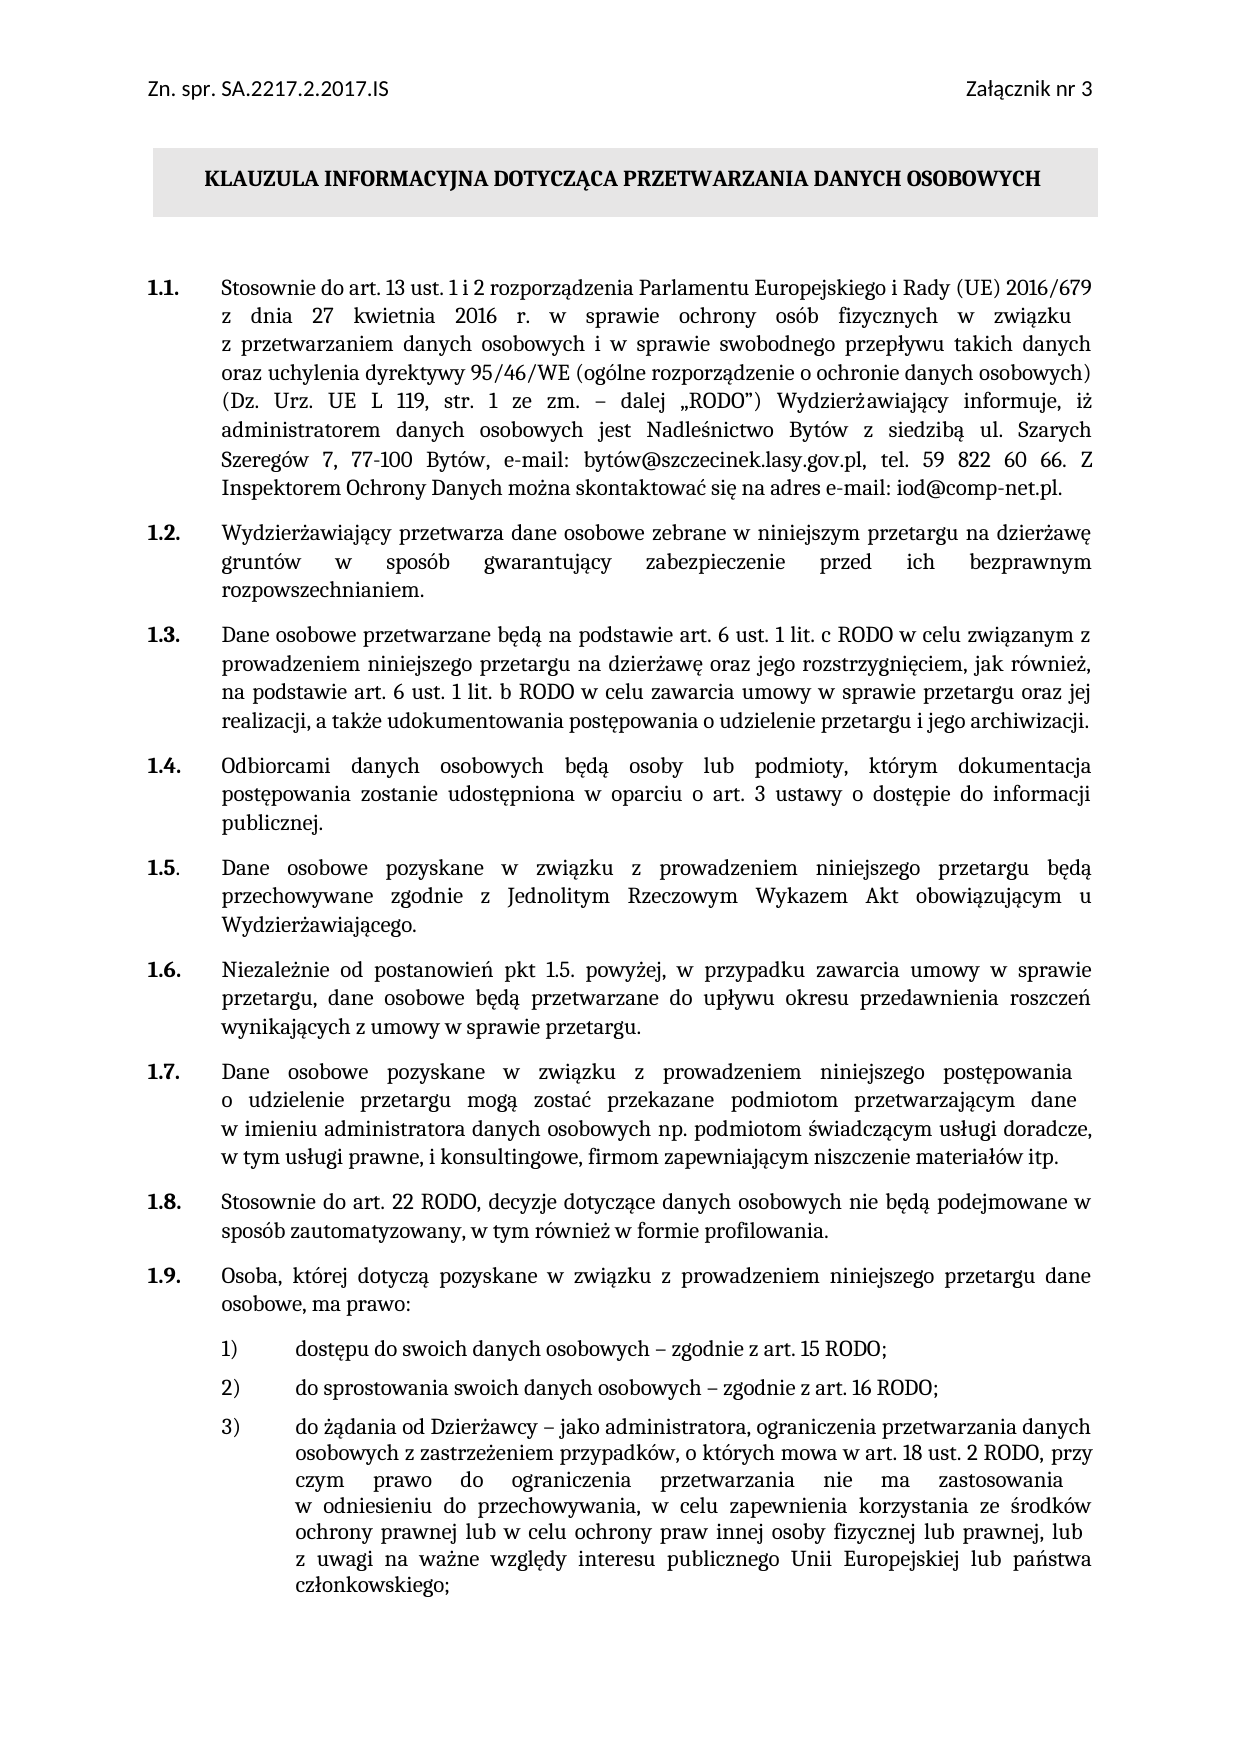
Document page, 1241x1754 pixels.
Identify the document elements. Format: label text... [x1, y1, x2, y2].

table_header KLAUZULA INFORMACYJNA DOTYCZĄCA PRZETWARZANIA DANYCH OSOBOWYCH [153, 148, 1098, 217]
list do żądania od Dzierżawcy – jako administratora, ograniczenia przetwarzania danych osobowych z zastrzeżeniem przypadków, o których mowa w art. 18 ust. 2 RODO, przy czym prawo do ograniczenia przetwarzania nie ma zastosowania w odniesieniu do przechowywania, w celu zapewnienia korzystania ze środków ochrony prawnej lub w celu ochrony praw innej osoby fizycznej lub prawnej, lub z uwagi na ważne względy interesu publicznego Unii Europejskiej lub państwa członkowskiego; [221, 1414, 1093, 1598]
text 1.9. Osoba, której dotyczą pozyskane w związku z prowadzeniem niniejszego przetargu dane osobowe, ma prawo: [148, 1262, 1093, 1317]
text 1.7. Dane osobowe pozyskane w związku z prowadzeniem niniejszego postępowania o udzielenie przetargu mogą zostać przekazane podmiotom przetwarzającym dane w imieniu administratora danych osobowych np. podmiotom świadczącym usługi doradcze, w tym usługi prawne, i konsultingowe, firmom zapewniającym niszczenie materiałów itp. [148, 1058, 1093, 1170]
text 1.6. Niezależnie od postanowień pkt 1.5. powyżej, w przypadku zawarcia umowy w sprawie przetargu, dane osobowe będą przetwarzane do upływu okresu przedawnienia roszczeń wynikających z umowy w sprawie przetargu. [148, 957, 1093, 1040]
text 1.4. Odbiorcami danych osobowych będą osoby lub podmioty, którym dokumentacja postępowania zostanie udostępniona w oparciu o art. 3 ustawy o dostępie do informacji publicznej. [148, 753, 1093, 836]
list dostępu do swoich danych osobowych – zgodnie z art. 15 RODO; [221, 1336, 1093, 1362]
text 1.2. Wydzierżawiający przetwarza dane osobowe zebrane w niniejszym przetargu na dzierżawę gruntów w sposób gwarantujący zabezpieczenie przed ich bezprawnym rozpowszechnianiem. [148, 520, 1093, 603]
text 1.8. Stosownie do art. 22 RODO, decyzje dotyczące danych osobowych nie będą podejmowane w sposób zautomatyzowany, w tym również w formie profilowania. [148, 1189, 1093, 1244]
list do sprostowania swoich danych osobowych – zgodnie z art. 16 RODO; [221, 1375, 1093, 1401]
text 1.3. Dane osobowe przetwarzane będą na podstawie art. 6 ust. 1 lit. c RODO w celu związanym z prowadzeniem niniejszego przetargu na dzierżawę oraz jego rozstrzygnięciem, jak również, na podstawie art. 6 ust. 1 lit. b RODO w celu zawarcia umowy w sprawie przetargu oraz jej realizacji, a także udokumentowania postępowania o udzielenie przetargu i jego archiwizacji. [148, 622, 1093, 734]
text 1.5. Dane osobowe pozyskane w związku z prowadzeniem niniejszego przetargu będą przechowywane zgodnie z Jednolitym Rzeczowym Wykazem Akt obowiązującym u Wydzierżawiającego. [148, 854, 1093, 938]
text 1.1. Stosownie do art. 13 ust. 1 i 2 rozporządzenia Parlamentu Europejskiego i Rady (UE) 2016/679 z dnia 27 kwietnia 2016 r. w sprawie ochrony osób fizycznych w związku z przetwarzaniem danych osobowych i w sprawie swobodnego przepływu takich danych oraz uchylenia dyrektywy 95/46/WE (ogólne rozporządzenie o ochronie danych osobowych)(Dz. Urz. UE L 119, str. 1 ze zm. – dalej „RODO”) Wydzierżawiający informuje, iż administratorem danych osobowych jest Nadleśnictwo Bytów z siedzibą ul. Szarych Szeregów 7, 77-100 Bytów, e-mail: bytów@szczecinek.lasy.gov.pl, tel. 59 822 60 66. Z Inspektorem Ochrony Danych można skontaktować się na adres e-mail: iod@comp-net.pl. [148, 274, 1093, 501]
